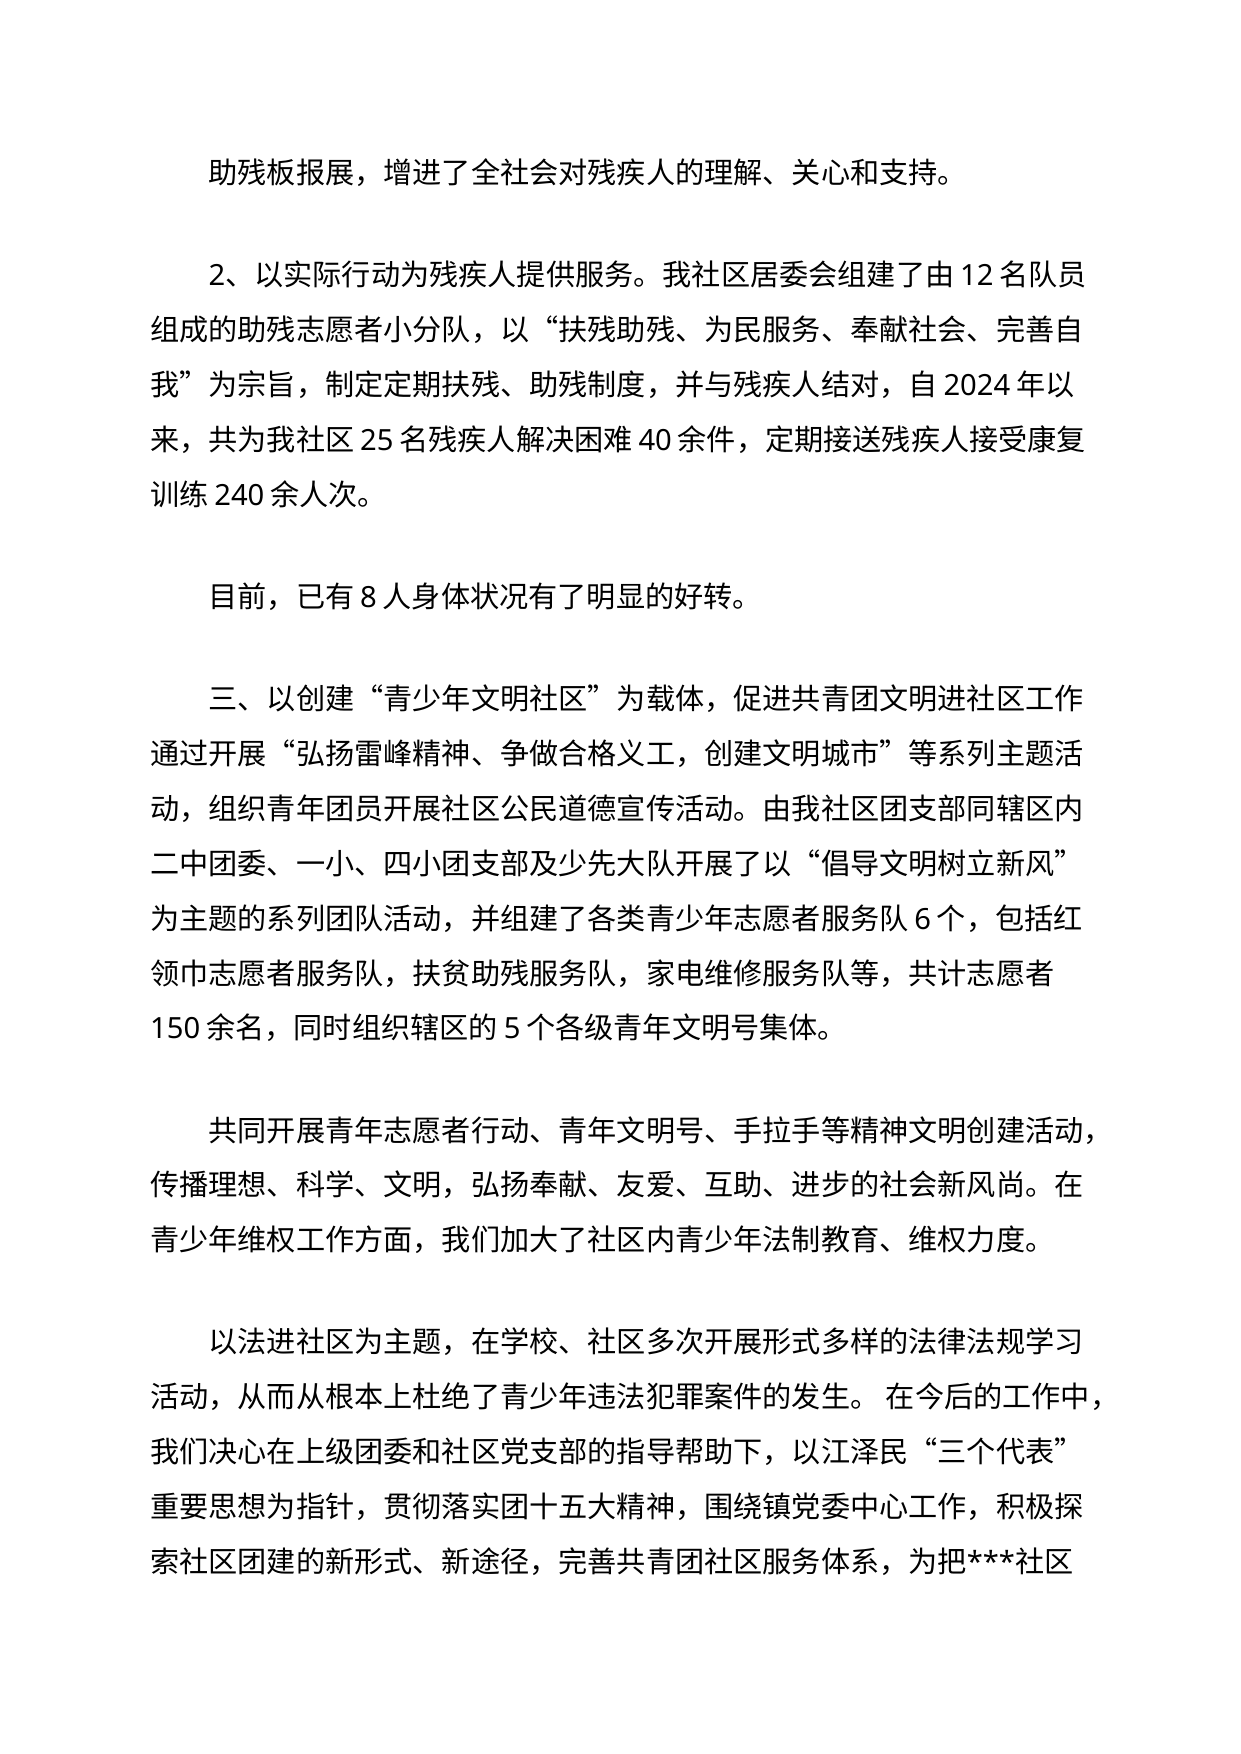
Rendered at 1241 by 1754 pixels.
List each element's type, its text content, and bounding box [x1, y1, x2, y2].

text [150, 1319, 1090, 1581]
text 助残板报展，增进了全社会对残疾人的理解、关心和支持。 [150, 150, 1090, 192]
text 2、以实际行动为残疾人提供服务。我社区居委会组建了由12名队员组成的助残志愿者小分队，以“扶残助残、为民服务、奉献社会、完善自我”为宗旨，制定定期扶残、助残制度，并与残疾人结对，自2024年以来，共为我社区25名残疾人解决困难40余件，定期接送残疾人接受康复训练240余人次。 [150, 252, 1090, 514]
text 共同开展青年志愿者行动、青年文明号、手拉手等精神文明创建活动，传播理想、科学、文明，弘扬奉献、友爱、互助、进步的社会新风尚。在青少年维权工作方面，我们加大了社区内青少年法制教育、维权力度。 [150, 1107, 1090, 1259]
text 三、以创建“青少年文明社区”为载体，促进共青团文明进社区工作 通过开展“弘扬雷峰精神、争做合格义工，创建文明城市”等系列主题活动，组织青年团员开展社区公民道德宣传活动。由我社区团支部同辖区内二中团委、一小、四小团支部及少先大队开展了以“倡导文明树立新风”为主题的系列团队活动，并组建了各类青少年志愿者服务队6个，包括红领巾志愿者服务队，扶贫助残服务队，家电维修服务队等，共计志愿者150余名，同时组织辖区的5个各级青年文明号集体。 [150, 676, 1090, 1047]
text 目前，已有8人身体状况有了明显的好转。 [150, 574, 1090, 616]
